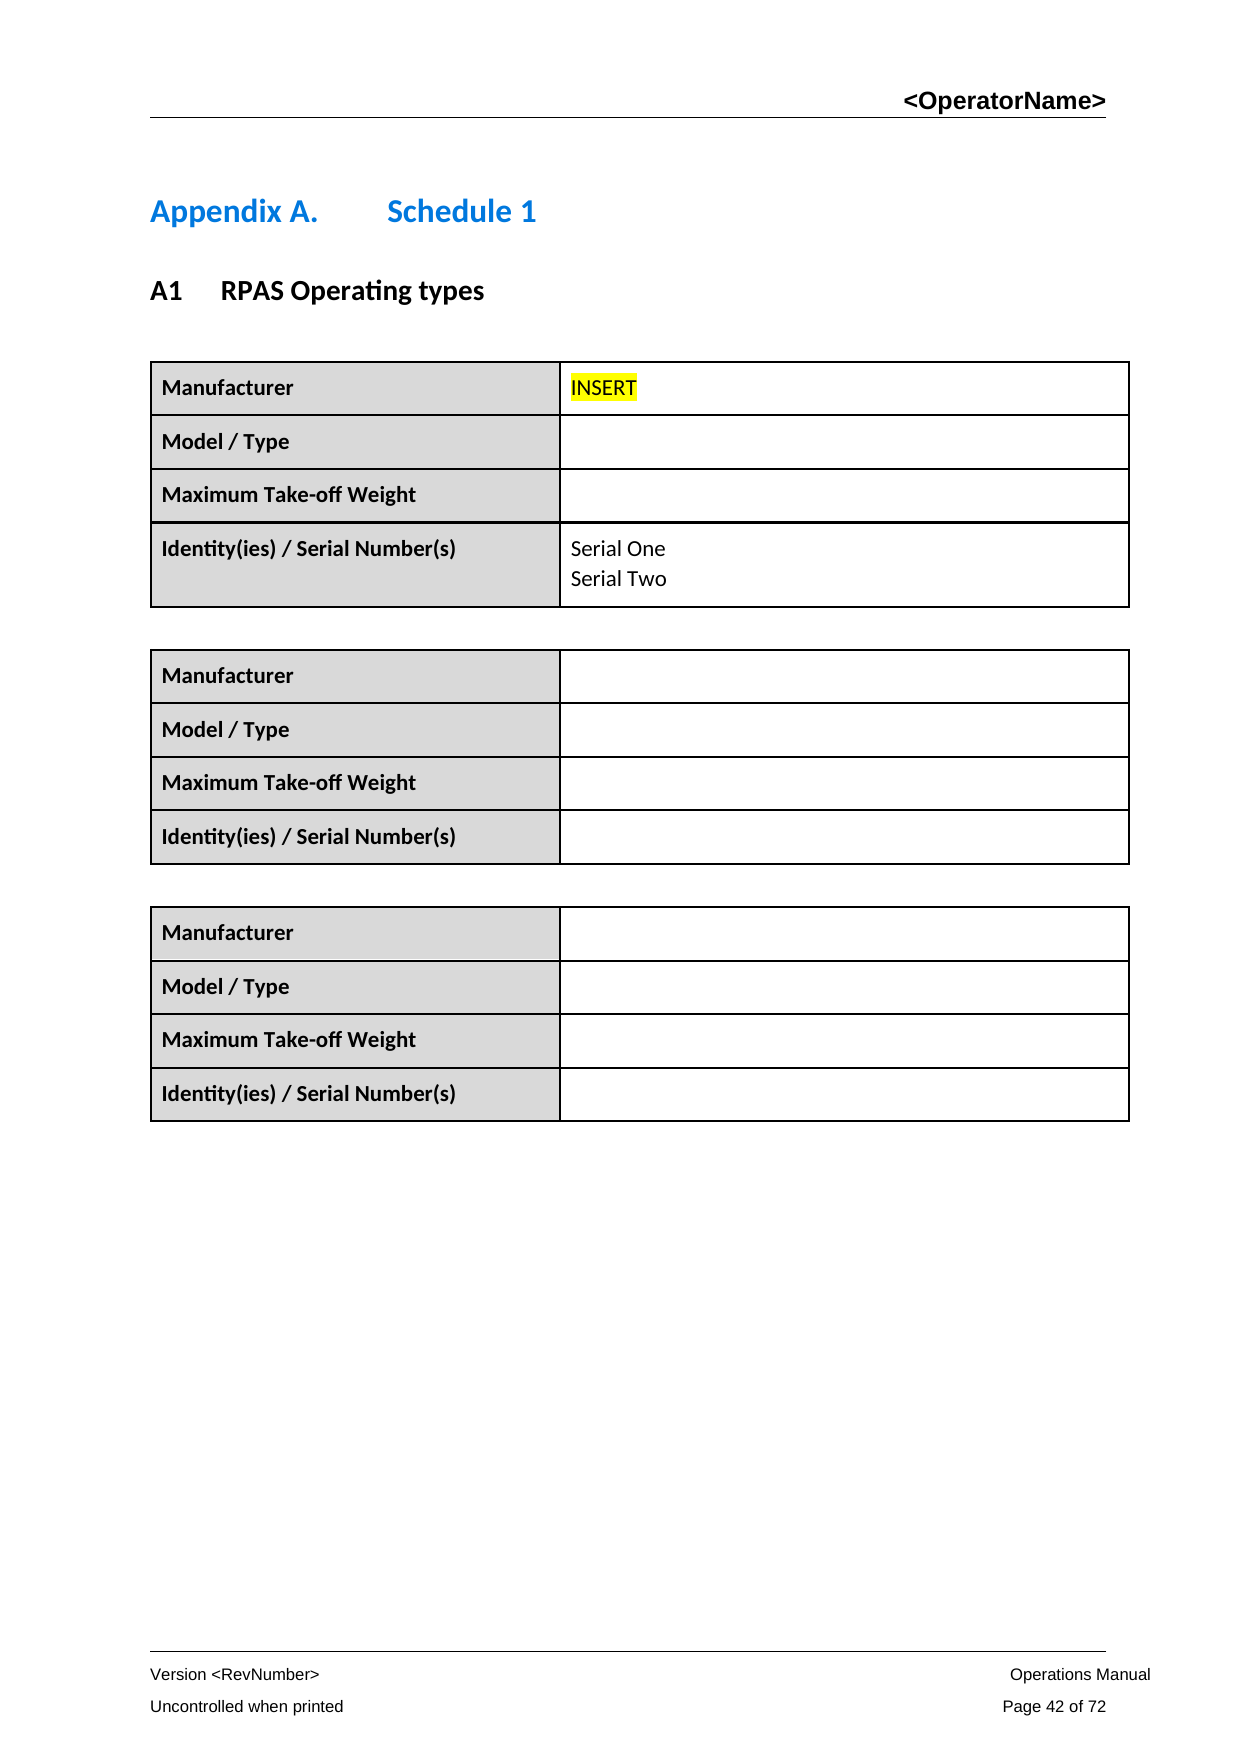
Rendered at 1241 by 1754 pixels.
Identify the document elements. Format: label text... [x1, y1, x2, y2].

table_cell [561, 1015, 1128, 1067]
table_cell Identity(ies) / Serial Number(s) [152, 524, 559, 606]
table_cell Maximum Take-off Weight [152, 1015, 559, 1067]
table_cell [561, 416, 1128, 468]
table_cell Model / Type [152, 962, 559, 1013]
table_header [561, 651, 1128, 702]
table_cell [561, 811, 1128, 863]
table_cell Model / Type [152, 704, 559, 756]
table_cell Maximum Take-off Weight [152, 758, 559, 809]
table_cell Model / Type [152, 416, 559, 468]
table_cell [561, 962, 1128, 1013]
table_cell [561, 704, 1128, 756]
table_cell Serial One Serial Two [561, 524, 1128, 606]
table_cell Maximum Take-off Weight [152, 470, 559, 521]
table_cell Identity(ies) / Serial Number(s) [152, 811, 559, 863]
table_cell [561, 1069, 1128, 1120]
table_header Manufacturer [152, 363, 559, 414]
table_cell [561, 758, 1128, 809]
table_header [561, 908, 1128, 959]
table_cell Identity(ies) / Serial Number(s) [152, 1069, 559, 1120]
table_cell [561, 470, 1128, 521]
subtitle Schedule 1 [150, 190, 1106, 231]
table_header INSERT [561, 363, 1128, 414]
table_header Manufacturer [152, 651, 559, 702]
subtitle RPAS Operating types [150, 272, 1106, 308]
table_header Manufacturer [152, 908, 559, 959]
